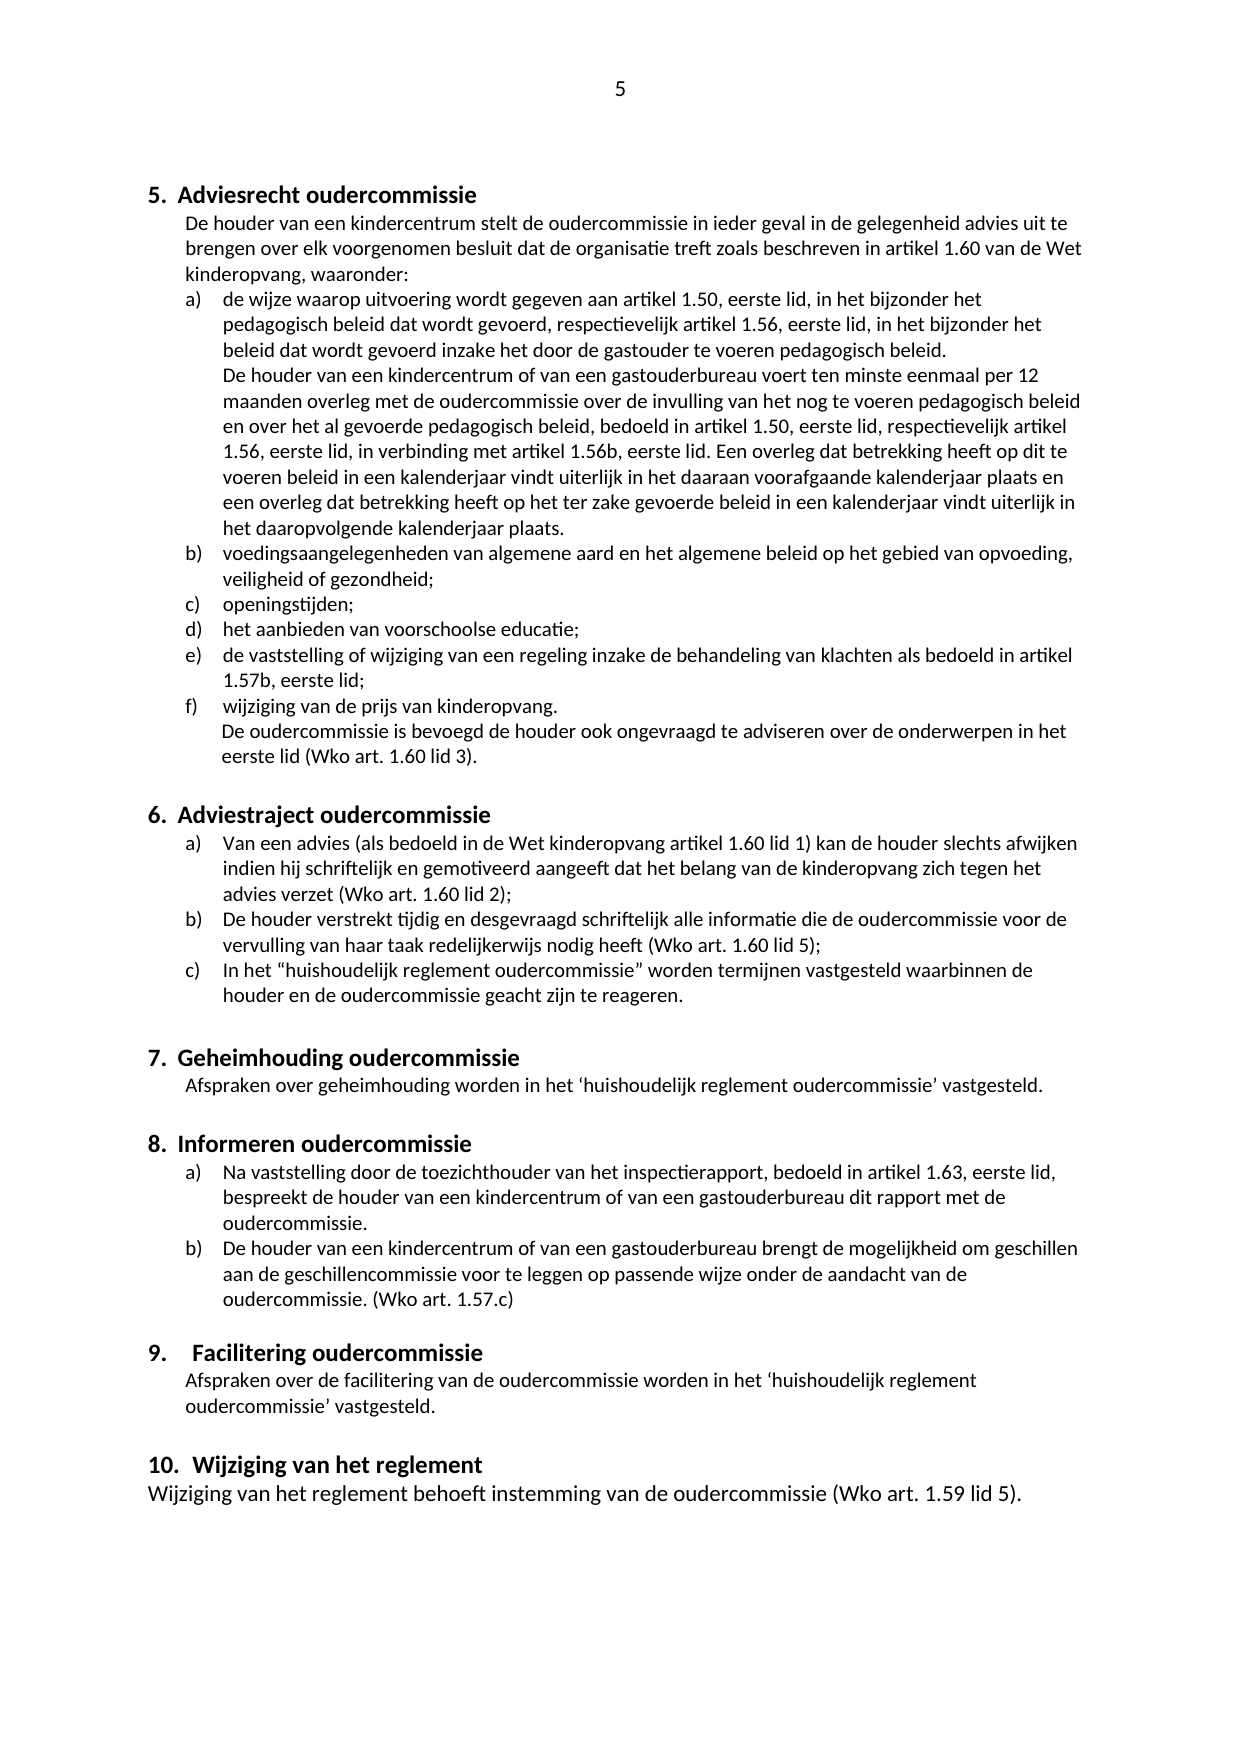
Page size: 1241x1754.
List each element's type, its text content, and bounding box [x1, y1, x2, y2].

list Adviestraject oudercommissie [148, 800, 1093, 830]
list Facilitering oudercommissie [148, 1337, 1093, 1368]
text De houder van een kindercentrum stelt de oudercommissie in ieder geval in de gelegenheid advies uit te brengen over elk voorgenomen besluit dat de organisatie treft zoals beschreven in artikel 1.60 van de Wet kinderopvang, waaronder: [185, 210, 1093, 286]
list openingstijden; [185, 591, 1093, 617]
text De oudercommissie is bevoegd de houder ook ongevraagd te adviseren over de onderwerpen in het eerste lid (Wko art. 1.60 lid 3). [221, 718, 1093, 800]
list Wijziging van het reglement [148, 1449, 1093, 1479]
list de vaststelling of wijziging van een regeling inzake de behandeling van klachten als bedoeld in artikel 1.57b, eerste lid; [185, 642, 1093, 693]
list het aanbieden van voorschoolse educatie; [185, 617, 1093, 642]
list Informeren oudercommissie [148, 1129, 1093, 1159]
list De houder verstrekt tijdig en desgevraagd schriftelijk alle informatie die de oudercommissie voor de vervulling van haar taak redelijkerwijs nodig heeft (Wko art. 1.60 lid 5); [185, 906, 1093, 957]
list Adviesrecht oudercommissie [148, 179, 1093, 210]
text De houder van een kindercentrum of van een gastouderbureau voert ten minste eenmaal per 12 maanden overleg met de oudercommissie over de invulling van het nog te voeren pedagogisch beleid en over het al gevoerde pedagogisch beleid, bedoeld in artikel 1.50, eerste lid, respectievelijk artikel 1.56, eerste lid, in verbinding met artikel 1.56b, eerste lid. Een overleg dat betrekking heeft op dit te voeren beleid in een kalenderjaar vindt uiterlijk in het daaraan voorafgaande kalenderjaar plaats en een overleg dat betrekking heeft op het ter zake gevoerde beleid in een kalenderjaar vindt uiterlijk in het daaropvolgende kalenderjaar plaats. [223, 362, 1093, 540]
list de wijze waarop uitvoering wordt gegeven aan artikel 1.50, eerste lid, in het bijzonder het pedagogisch beleid dat wordt gevoerd, respectievelijk artikel 1.56, eerste lid, in het bijzonder het beleid dat wordt gevoerd inzake het door de gastouder te voeren pedagogisch beleid. [185, 286, 1093, 362]
list Geheimhouding oudercommissie [148, 1042, 1093, 1073]
list Afspraken over de facilitering van de oudercommissie worden in het ‘huishoudelijk reglement oudercommissie’ vastgesteld. [185, 1368, 1093, 1418]
text Wijziging van het reglement behoeft instemming van de oudercommissie (Wko art. 1.59 lid 5). [148, 1479, 1093, 1507]
list voedingsaangelegenheden van algemene aard en het algemene beleid op het gebied van opvoeding, veiligheid of gezondheid; [185, 540, 1093, 591]
list De houder van een kindercentrum of van een gastouderbureau brengt de mogelijkheid om geschillen aan de geschillencommissie voor te leggen op passende wijze onder de aandacht van de oudercommissie. (Wko art. 1.57.c) [185, 1235, 1093, 1312]
list Na vaststelling door de toezichthouder van het inspectierapport, bedoeld in artikel 1.63, eerste lid, bespreekt de houder van een kindercentrum of van een gastouderbureau dit rapport met de oudercommissie. [185, 1159, 1093, 1235]
list Van een advies (als bedoeld in de Wet kinderopvang artikel 1.60 lid 1) kan de houder slechts afwijken indien hij schriftelijk en gemotiveerd aangeeft dat het belang van de kinderopvang zich tegen het advies verzet (Wko art. 1.60 lid 2); [185, 830, 1093, 906]
list wijziging van de prijs van kinderopvang. [185, 693, 1093, 718]
list In het “huishoudelijk reglement oudercommissie” worden termijnen vastgesteld waarbinnen de houder en de oudercommissie geacht zijn te reageren. [185, 957, 1093, 1042]
list Afspraken over geheimhouding worden in het ‘huishoudelijk reglement oudercommissie’ vastgesteld. [185, 1073, 1093, 1098]
